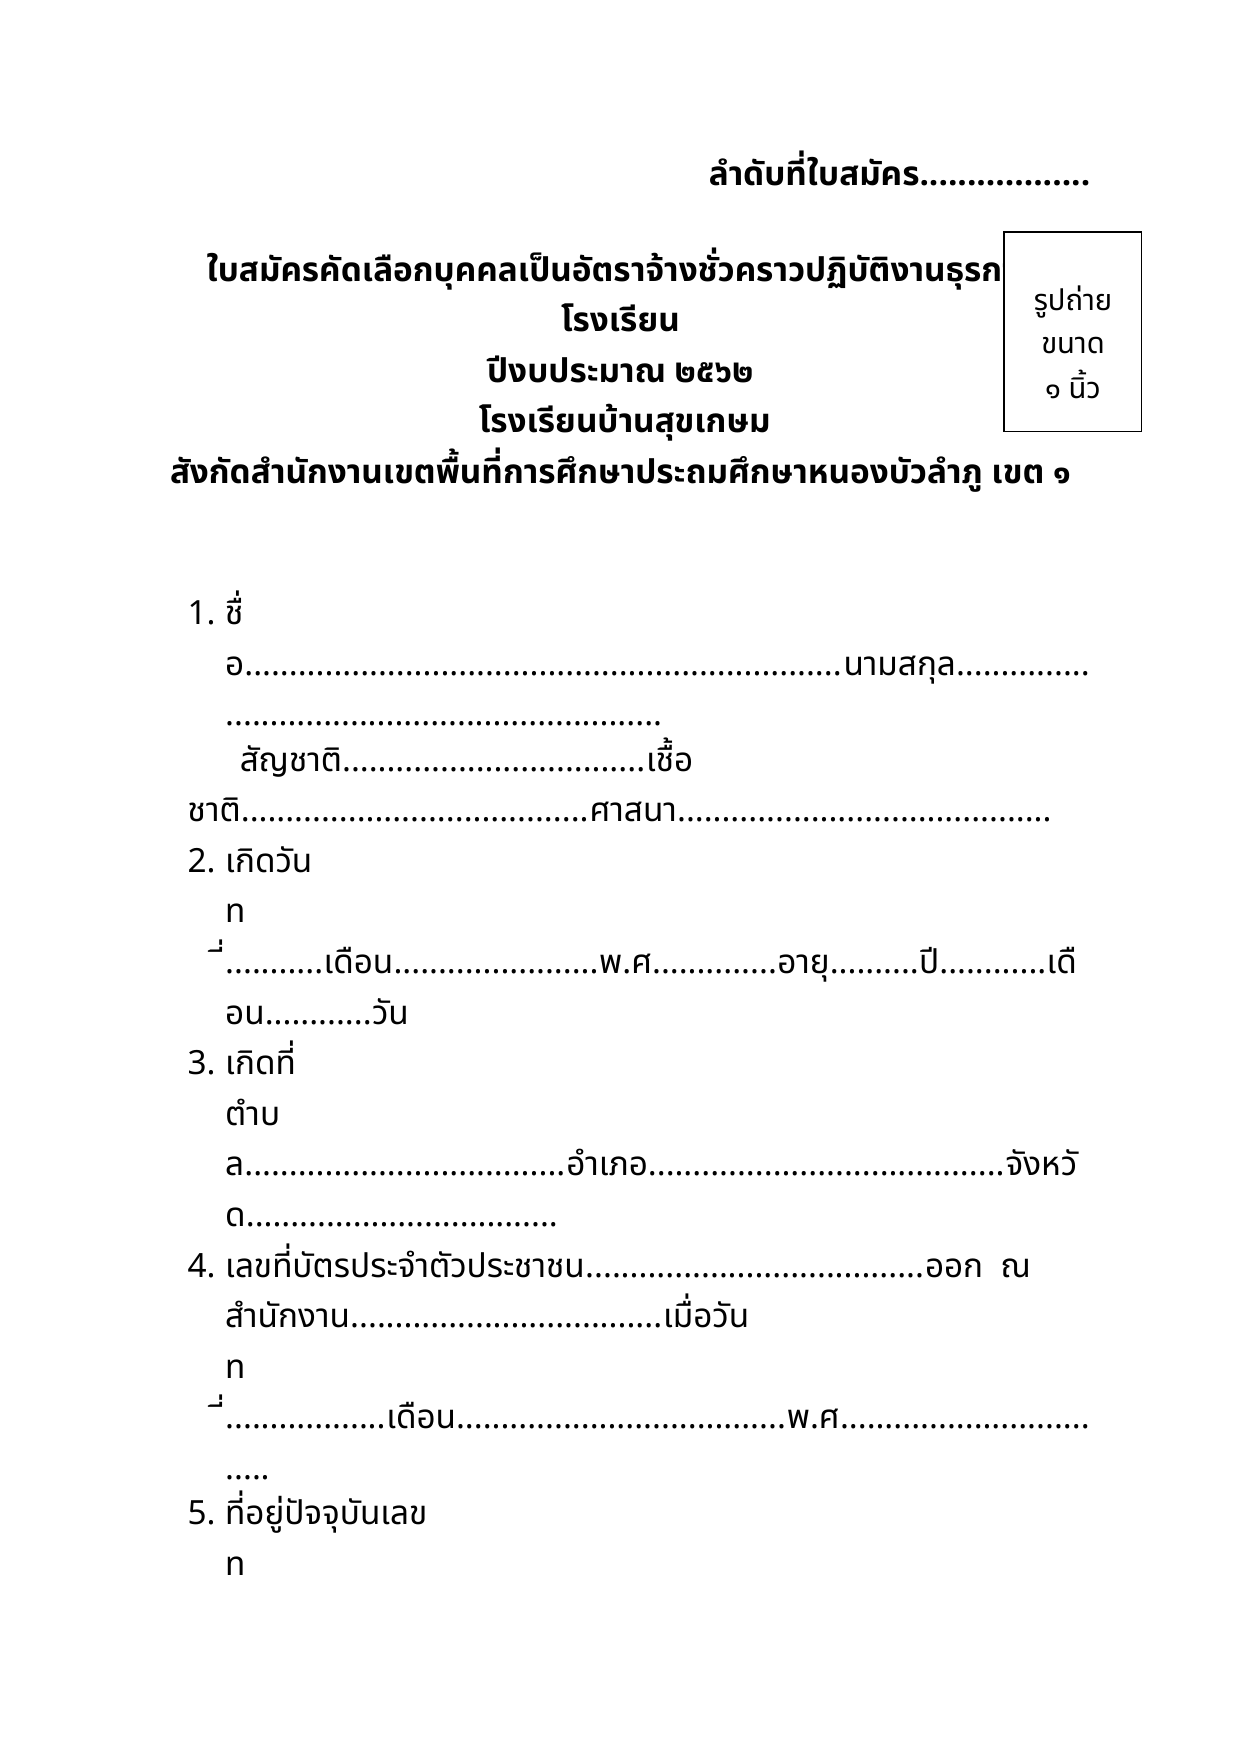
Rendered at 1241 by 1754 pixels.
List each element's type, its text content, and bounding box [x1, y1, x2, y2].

text สังกัดสำนักงานเขตพื้นที่การศึกษาประถมศึกษาหนองบัวลำภู เขต ๑ [150, 448, 1090, 498]
list ชื่อ...................................................................นามสกุล................................................................ [187, 589, 1090, 736]
text สัญชาติ..................................เชื้อชาติ.......................................ศาสนา.......................................... [187, 736, 1090, 837]
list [187, 1489, 1090, 1590]
list เกิดวันที่...........เดือน.......................พ.ศ..............อายุ..........ปี............เดือน............วัน [187, 837, 1090, 1039]
text โรงเรียนบ้านสุขเกษม [150, 397, 1090, 448]
list เลขที่บัตรประจำตัวประชาชน......................................ออก ณ สำนักงาน...................................เมื่อวันที่..................เดือน.....................................พ.ศ................................. [187, 1241, 1090, 1489]
text ลำดับที่ใบสมัคร.................. [150, 150, 1090, 201]
list เกิดที่ตำบล....................................อำเภอ........................................จังหวัด................................... [187, 1039, 1090, 1241]
text ปีงบประมาณ ๒๕๖๒ [150, 347, 1003, 397]
text ใบสมัครคัดเลือกบุคคลเป็นอัตราจ้างชั่วคราวปฏิบัติงานธุรการโรงเรียน [150, 246, 1003, 347]
